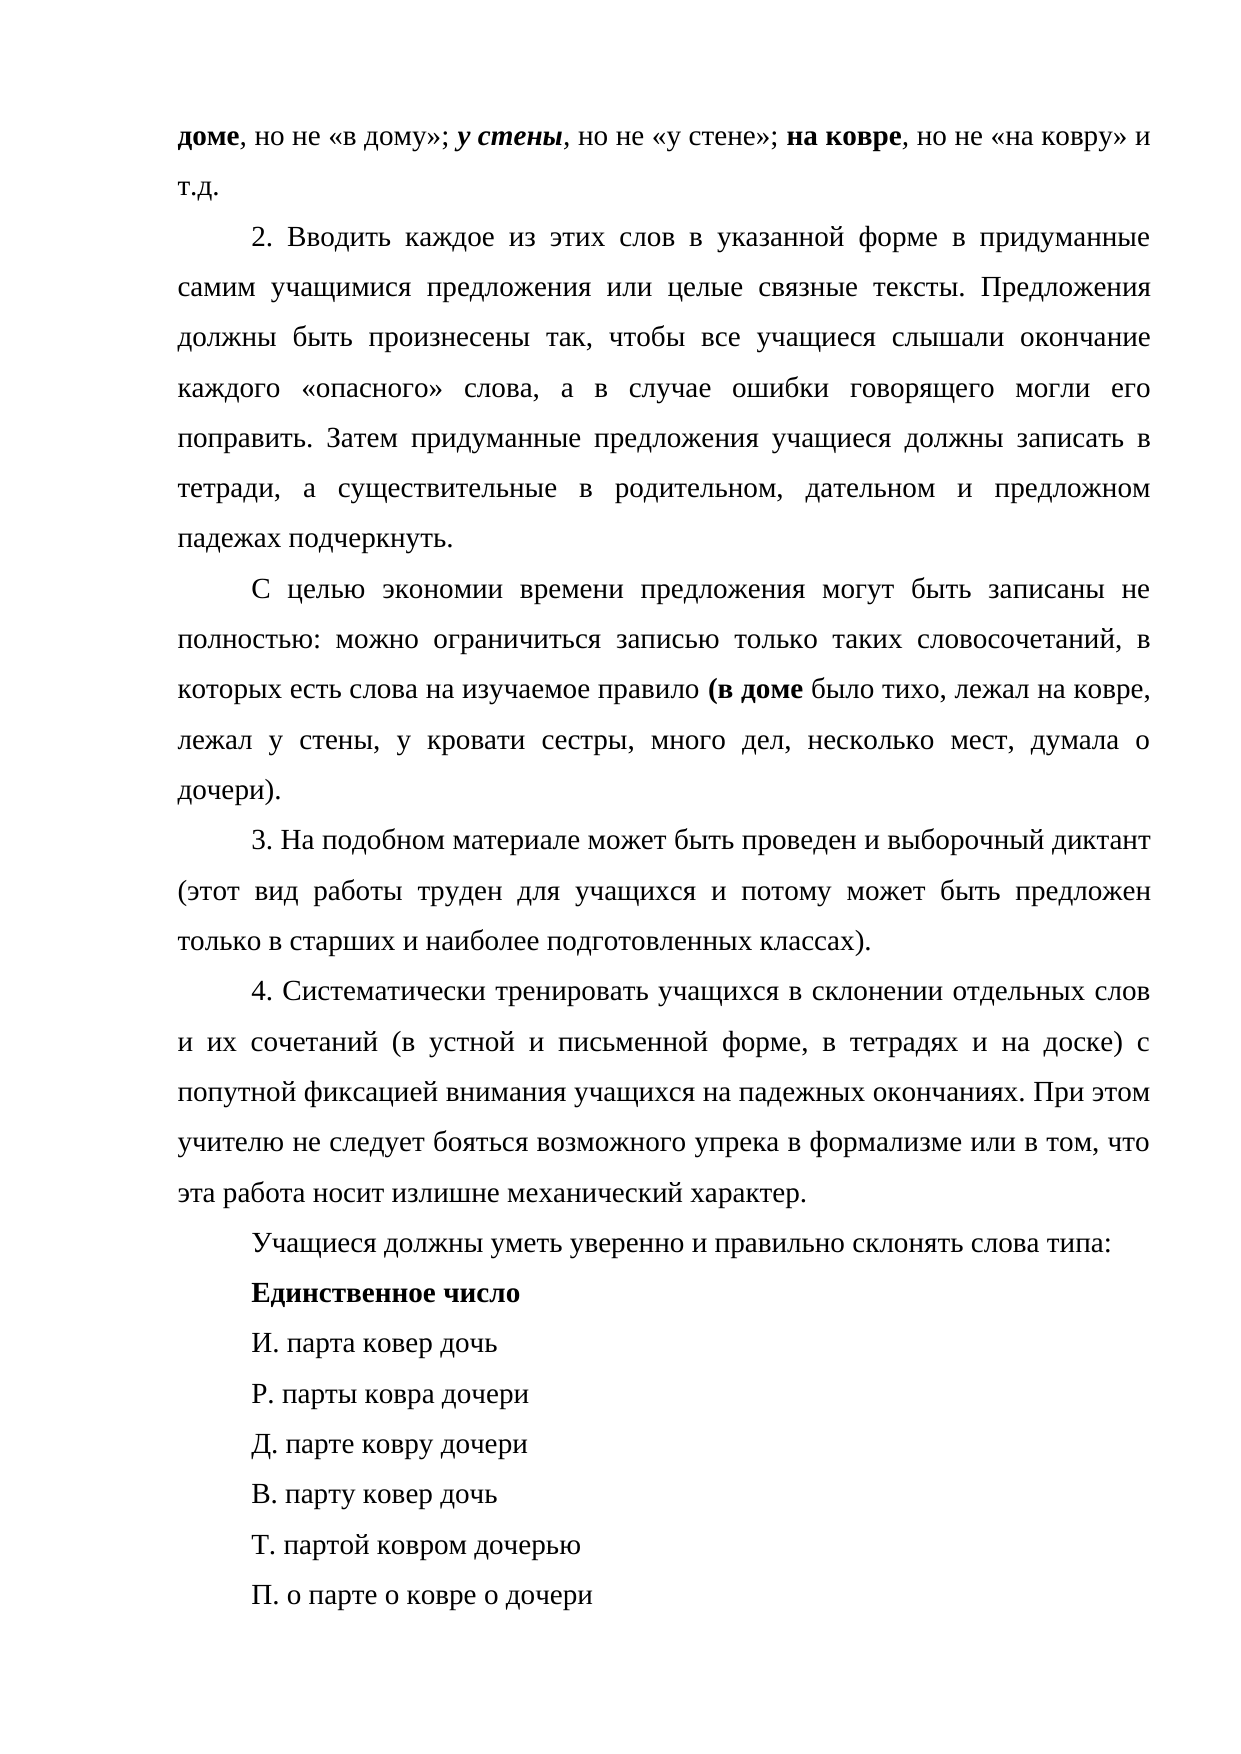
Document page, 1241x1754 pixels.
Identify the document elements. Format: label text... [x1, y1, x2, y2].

text П. о парте о ковре о дочери [177, 1577, 1152, 1611]
text Единственное число [177, 1275, 1152, 1309]
text 2. Вводить каждое из этих слов в указанной форме в придуманные самим учащимися предложения или целые связные тексты. Предложения должны быть произнесены так, чтобы все учащиеся слышали окончание каждого «опасного» слова, а в случае ошибки говорящего могли его поправить. Затем придуманные предложения учащиеся должны записать в тетради, а существительные в родительном, дательном и предложном падежах подчеркнуть. [177, 219, 1152, 554]
text 3. На подобном материале может быть проведен и выборочный диктант (этот вид работы труден для учащихся и потому может быть предложен только в старших и наиболее подготовленных классах). [177, 822, 1152, 957]
text Учащиеся должны уметь уверенно и правильно склонять слова типа: [177, 1225, 1152, 1258]
text Р. парты ковра дочери [177, 1376, 1152, 1409]
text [177, 118, 1152, 202]
text И. парта ковер дочь [177, 1326, 1152, 1359]
text С целью экономии времени предложения могут быть записаны не полностью: можно ограничиться записью только таких словосочетаний, в которых есть слова на изучаемое правило (в доме было тихо, лежал на ковре, лежал у стены, у кровати сестры, много дел, несколько мест, думала о дочери). [177, 571, 1152, 806]
text Д. парте ковру дочери [177, 1426, 1152, 1460]
text Т. партой ковром дочерью [177, 1527, 1152, 1560]
text 4. Систематически тренировать учащихся в склонении отдельных слов и их сочетаний (в устной и письменной форме, в тетрадях и на доске) с попутной фиксацией внимания учащихся на падежных окончаниях. При этом учителю не следует бояться возможного упрека в формализме или в том, что эта работа носит излишне механический характер. [177, 973, 1152, 1208]
text В. парту ковер дочь [177, 1477, 1152, 1510]
